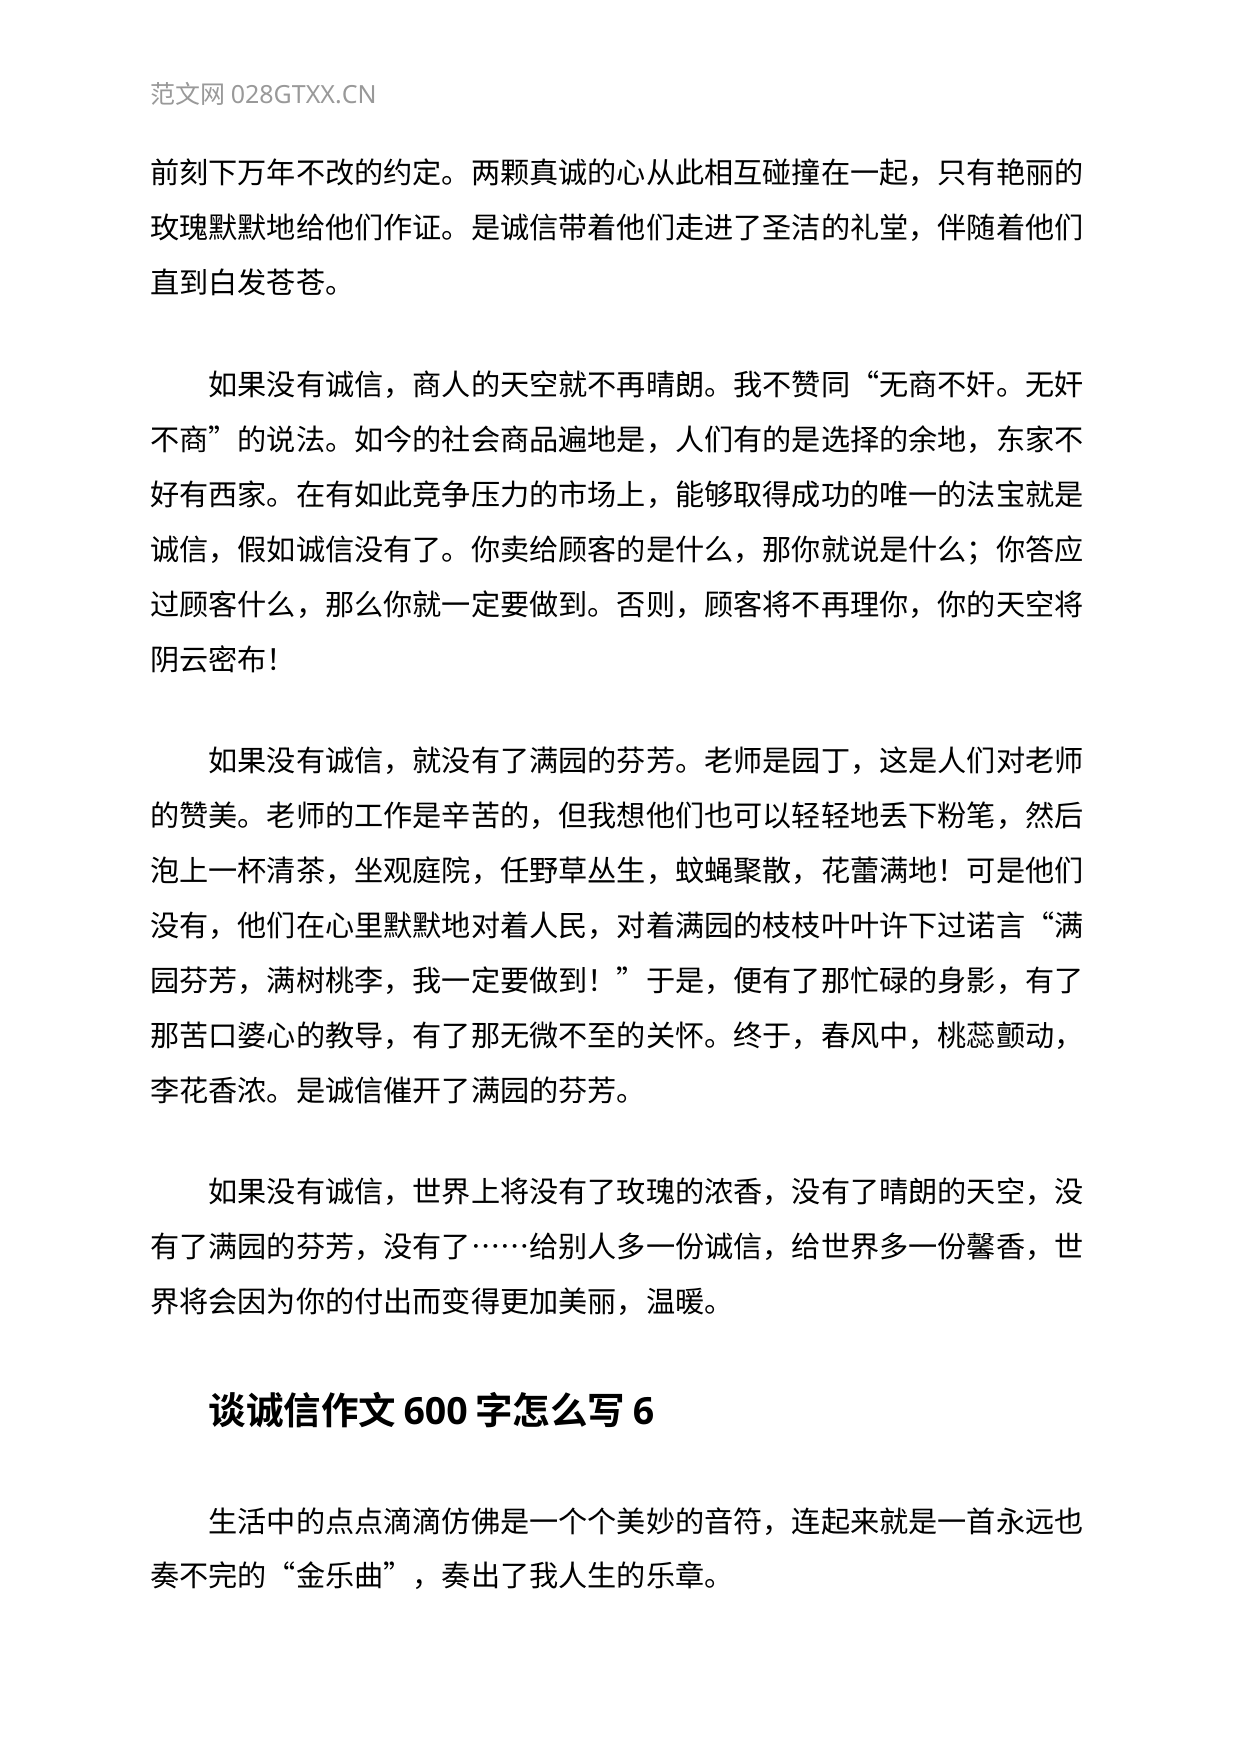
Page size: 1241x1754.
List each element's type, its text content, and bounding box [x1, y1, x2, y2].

text 如果没有诚信，世界上将没有了玫瑰的浓香，没有了晴朗的天空，没有了满园的芬芳，没有了……给别人多一份诚信，给世界多一份馨香，世界将会因为你的付出而变得更加美丽，温暖。 [150, 1169, 1090, 1321]
text 如果没有诚信，就没有了满园的芬芳。老师是园丁，这是人们对老师的赞美。老师的工作是辛苦的，但我想他们也可以轻轻地丢下粉笔，然后泡上一杯清茶，坐观庭院，任野草丛生，蚊蝇聚散，花蕾满地！可是他们没有，他们在心里默默地对着人民，对着满园的枝枝叶叶许下过诺言“满园芬芳，满树桃李，我一定要做到！”于是，便有了那忙碌的身影，有了那苦口婆心的教导，有了那无微不至的关怀。终于，春风中，桃蕊颤动，李花香浓。是诚信催开了满园的芬芳。 [150, 738, 1090, 1109]
text 如果没有诚信，商人的天空就不再晴朗。我不赞同“无商不奸。无奸不商”的说法。如今的社会商品遍地是，人们有的是选择的余地，东家不好有西家。在有如此竞争压力的市场上，能够取得成功的唯一的法宝就是诚信，假如诚信没有了。你卖给顾客的是什么，那你就说是什么；你答应过顾客什么，那么你就一定要做到。否则，顾客将不再理你，你的天空将阴云密布！ [150, 362, 1090, 678]
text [150, 150, 1090, 302]
text 谈诚信作文600字怎么写6 [150, 1381, 1090, 1435]
text 生活中的点点滴滴仿佛是一个个美妙的音符，连起来就是一首永远也奏不完的“金乐曲”，奏出了我人生的乐章。 [150, 1498, 1090, 1595]
